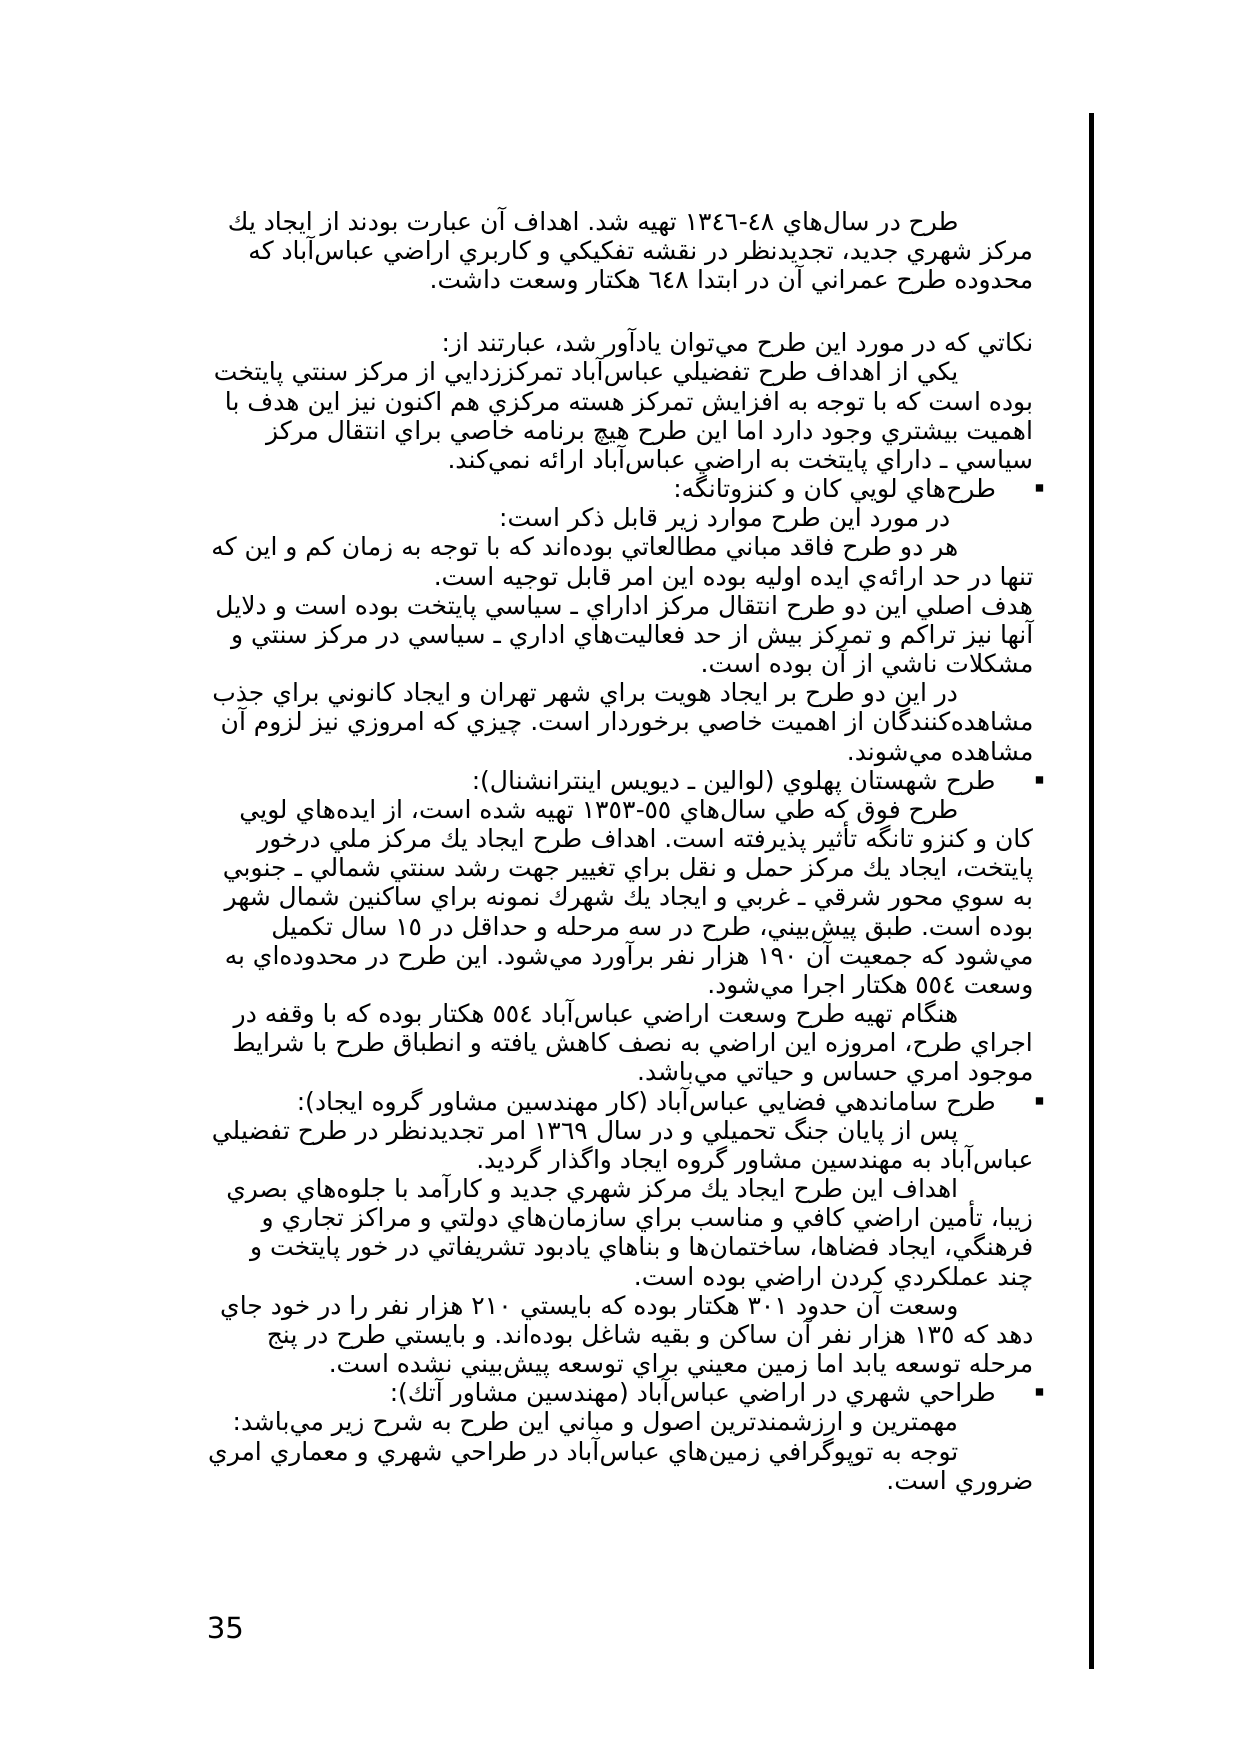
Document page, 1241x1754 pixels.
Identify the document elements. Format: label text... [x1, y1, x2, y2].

list طرح‌هاي لويي كان و كنزوتانگه: [207, 474, 1033, 503]
text هنگام تهيه طرح وسعت اراضي عباس‌آباد ٥٥٤ هكتار بوده كه با وقفه در اجراي طرح، امروزه اين اراضي به نصف كاهش يافته و انطباق طرح با شرايط موجود امري حساس و حياتي مي‌باشد. [207, 999, 1033, 1087]
text در مورد اين طرح موارد زير قابل ذكر است: [207, 503, 1033, 532]
text هدف اصلي اين دو طرح انتقال مركز اداراي ـ سياسي پايتخت بوده است و دلايل آنها نيز تراكم و تمركز بيش از حد فعاليت‌هاي اداري ـ سياسي در مركز سنتي و مشكلات ناشي از آن بوده است. [207, 591, 1033, 678]
text نكاتي كه در مورد اين طرح مي‌توان يادآور شد، عبارتند از: [207, 328, 1033, 357]
list طرح شهستان پهلوي (لوالين ـ ديويس اينترانشنال): [207, 766, 1033, 795]
text وسعت آن حدود ٣٠١ هكتار بوده كه بايستي ٢١٠ هزار نفر را در خود جاي دهد كه ١٣٥ هزار نفر آن ساكن و بقيه شاغل بوده‌اند. و بايستي طرح در پنج مرحله توسعه يابد اما زمين معيني براي توسعه پيش‌بيني نشده است. [207, 1291, 1033, 1378]
text طرح در سال‌هاي ٤٨-١٣٤٦ تهيه شد. اهداف آن عبارت بودند از ايجاد يك مركز شهري جديد، تجديدنظر در نقشه تفكيكي و كاربري اراضي عباس‌آباد كه محدوده طرح عمراني آن در ابتدا ٦٤٨ هكتار وسعت داشت. [207, 207, 1033, 294]
text هر دو طرح فاقد مباني مطالعاتي بوده‌اند كه با توجه به زمان كم و اين كه تنها در حد ارائه‌ي ايده اوليه بوده اين امر قابل توجيه است. [207, 532, 1033, 591]
list طرح ساماندهي فضايي عباس‌آباد (كار مهندسين مشاور گروه ايجاد): [207, 1087, 1033, 1116]
text مهمترين و ارزشمندترين اصول و مباني اين طرح به شرح زير مي‌باشد: [207, 1407, 1033, 1437]
text توجه به توپوگرافي زمين‌هاي عباس‌آباد در طراحي شهري و معماري امري ضروري است. [207, 1437, 1033, 1495]
text اهداف اين طرح ايجاد يك مركز شهري جديد و كارآمد با جلوه‌هاي بصري زيبا، تأمين اراضي كافي و مناسب براي سازمان‌هاي دولتي و مراكز تجاري و فرهنگي، ايجاد فضاها، ساختمان‌ها و بناهاي يادبود تشريفاتي در خور پايتخت و چند عملكردي كردن اراضي بوده است. [207, 1174, 1033, 1291]
text پس از پايان جنگ تحميلي و در سال ١٣٦٩ امر تجديدنظر در طرح تفضيلي عباس‌آباد به مهندسين مشاور گروه ايجاد واگذار گرديد. [207, 1116, 1033, 1174]
list طراحي شهري در اراضي عباس‌آباد (مهندسين مشاور آتك): [207, 1378, 1033, 1407]
text در اين دو طرح بر ايجاد هويت براي شهر تهران و ايجاد كانوني براي جذب مشاهده‌كنندگان از اهميت خاصي برخوردار است. چيزي كه امروزي نيز لزوم آن مشاهده مي‌شوند. [207, 678, 1033, 766]
text يكي از اهداف طرح تفضيلي عباس‌آباد تمركززدايي از مركز سنتي پايتخت بوده است كه با توجه به افزايش تمركز هسته مركزي هم اكنون نيز اين هدف با اهميت بيشتري وجود دارد اما اين طرح هيچ برنامه خاصي براي انتقال مركز سياسي ـ داراي پايتخت به اراضي عباس‌آباد ارائه نمي‌كند. [207, 357, 1033, 474]
text طرح فوق كه طي سال‌هاي ٥٥-١٣٥٣ تهيه شده است، از ايده‌هاي لويي كان و كنزو تانگه تأثير پذيرفته است. اهداف طرح ايجاد يك مركز ملي درخور پايتخت، ايجاد يك مركز حمل و نقل براي تغيير جهت رشد سنتي شمالي ـ جنوبي به سوي محور شرقي ـ غربي و ايجاد يك شهرك نمونه براي ساكنين شمال شهر بوده است. طبق پيش‌بيني، طرح در سه مرحله و حداقل در ١٥ سال تكميل مي‌شود كه جمعيت آن ١٩٠ هزار نفر برآورد مي‌شود. اين طرح در محدوده‌اي به وسعت ٥٥٤ هكتار اجرا مي‌شود. [207, 795, 1033, 999]
